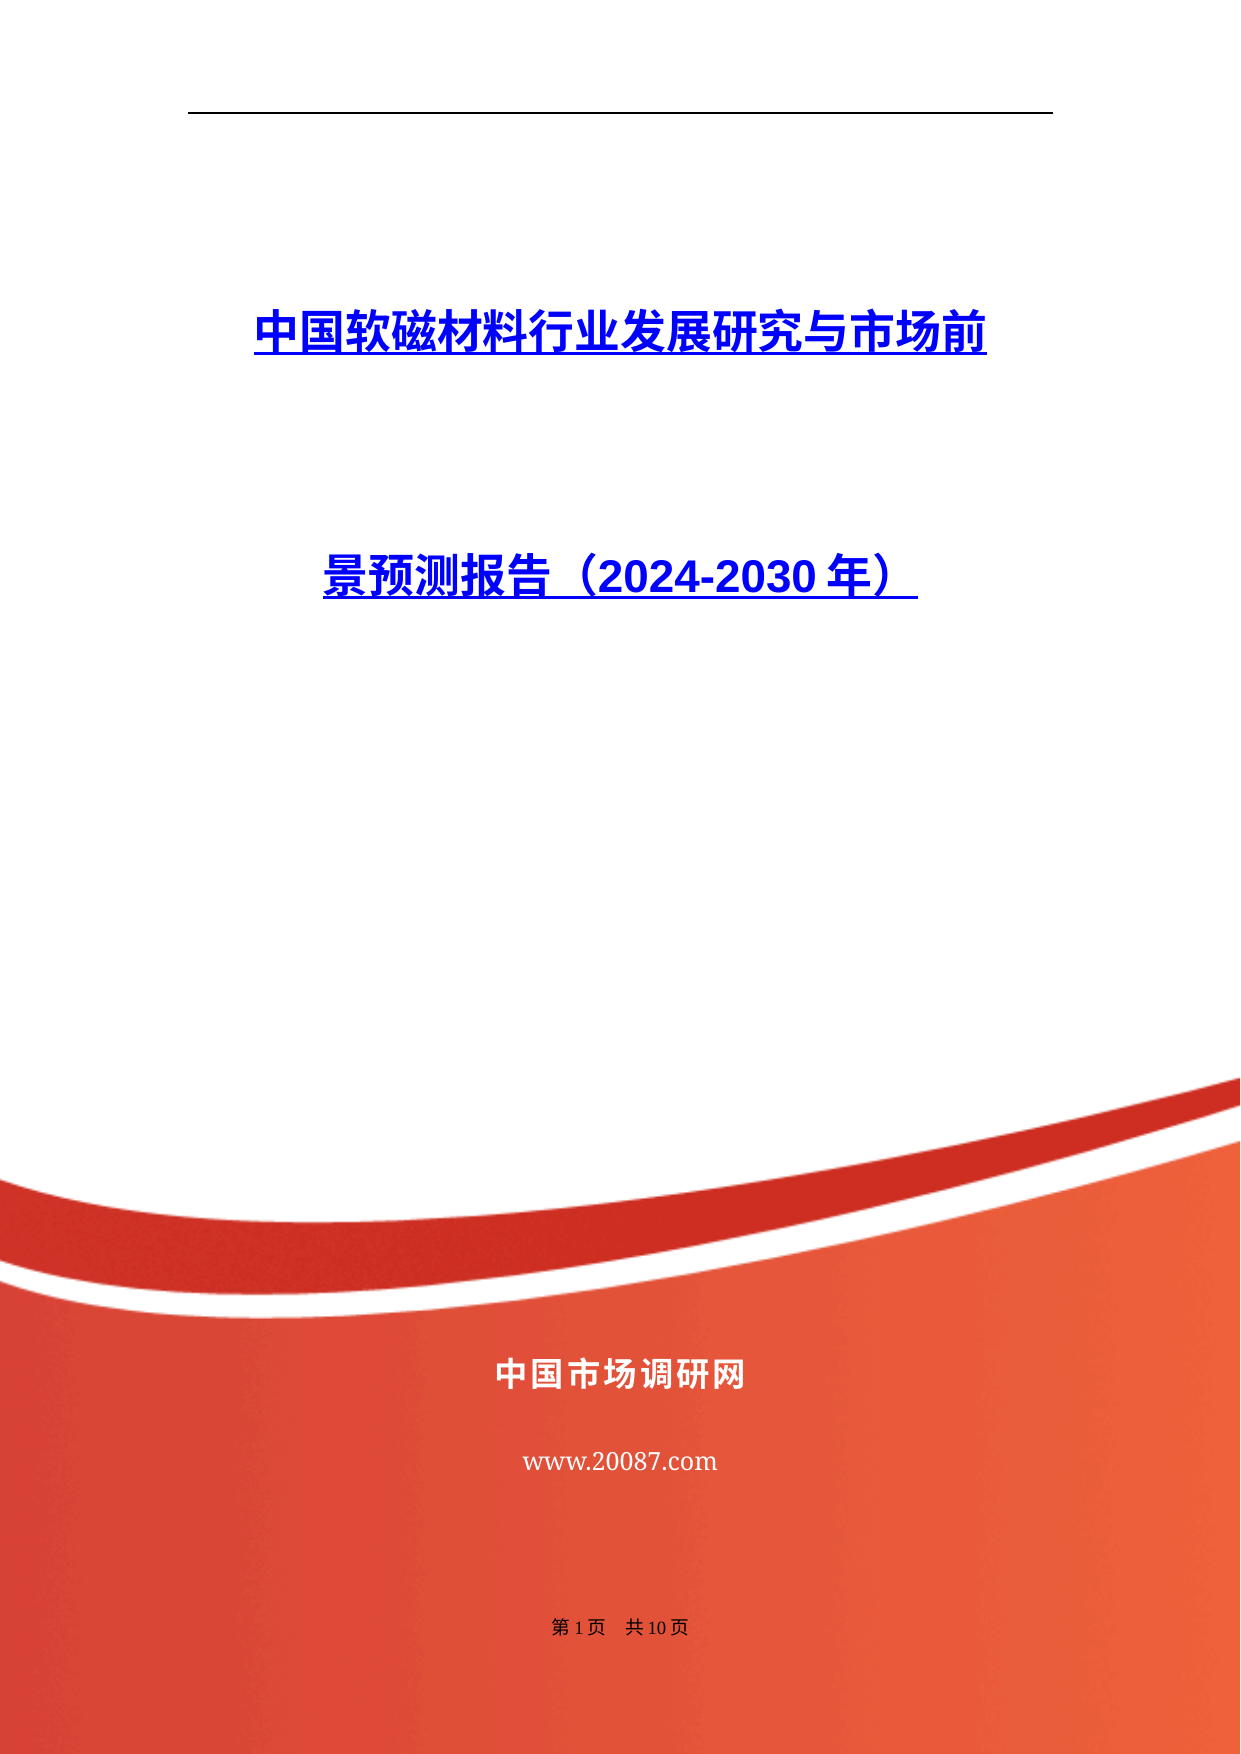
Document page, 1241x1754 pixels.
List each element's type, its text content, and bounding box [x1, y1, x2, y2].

picture [0, 1006, 1241, 1754]
subtitle 中国市场调研网 [187, 1339, 1053, 1404]
table_header 中国软磁材料行业发展研究与市场前景预测报告（2024-2030年） [188, 207, 1053, 773]
text www.20087.com [187, 1428, 1053, 1493]
